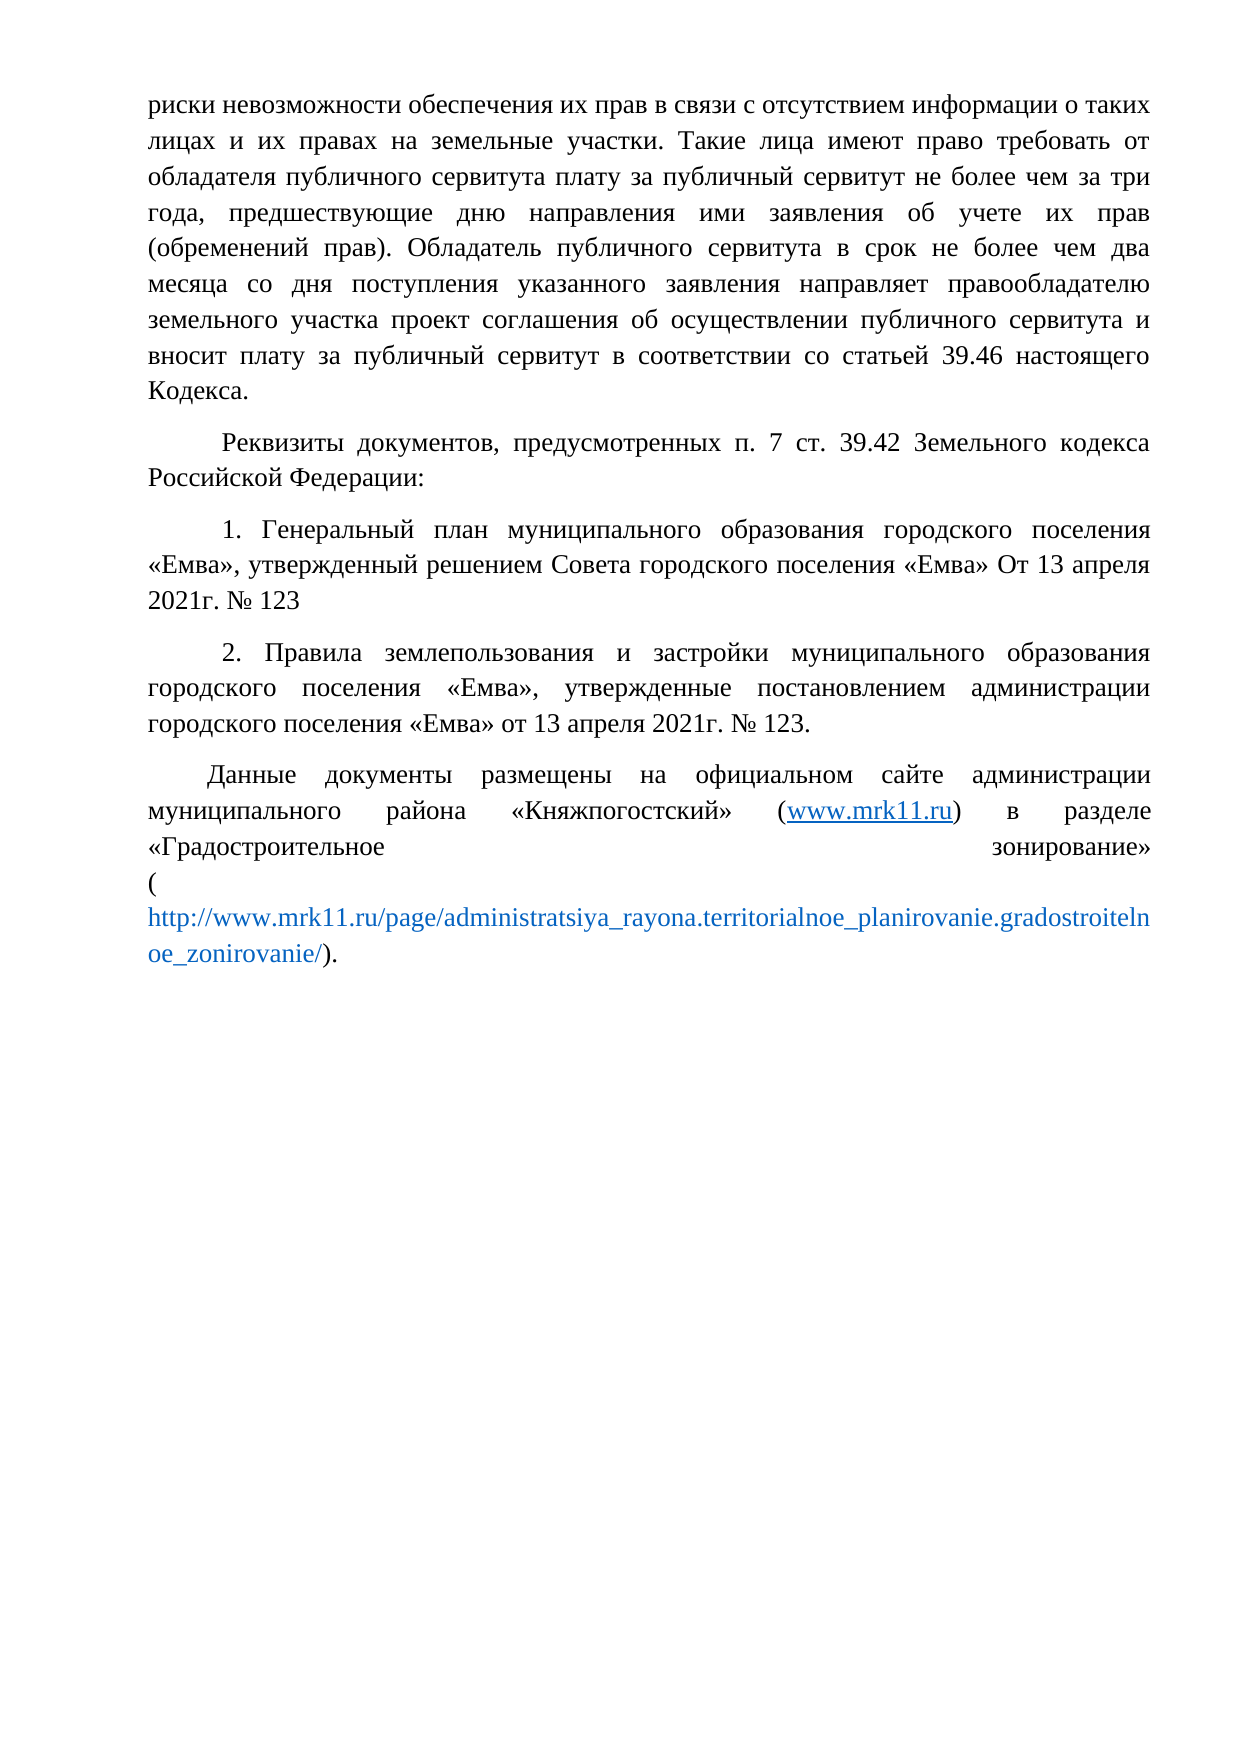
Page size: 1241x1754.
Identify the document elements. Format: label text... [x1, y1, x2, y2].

text 2. Правила землепользования и застройки муниципального образования городского поселения «Емва», утвержденные постановлением администрации городского поселения «Емва» от 13 апреля 2021г. № 123. [148, 636, 1152, 738]
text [148, 89, 1152, 406]
text Реквизиты документов, предусмотренных п. 7 ст. 39.42 Земельного кодекса Российской Федерации: [148, 426, 1152, 493]
list 1. Генеральный план муниципального образования городского поселения «Емва», утвержденный решением Совета городского поселения «Емва» От 13 апреля 2021г. № 123 [148, 513, 1152, 616]
list Данные документы размещены на официальном сайте администрации муниципального района «Княжпогостский» (www.mrk11.ru) в разделе «Градостроительное зонирование» (http://www.mrk11.ru/page/administratsiya_rayona.territorialnoe_planirovanie.gradostroitelnoe_zonirovanie/). [148, 758, 1152, 968]
